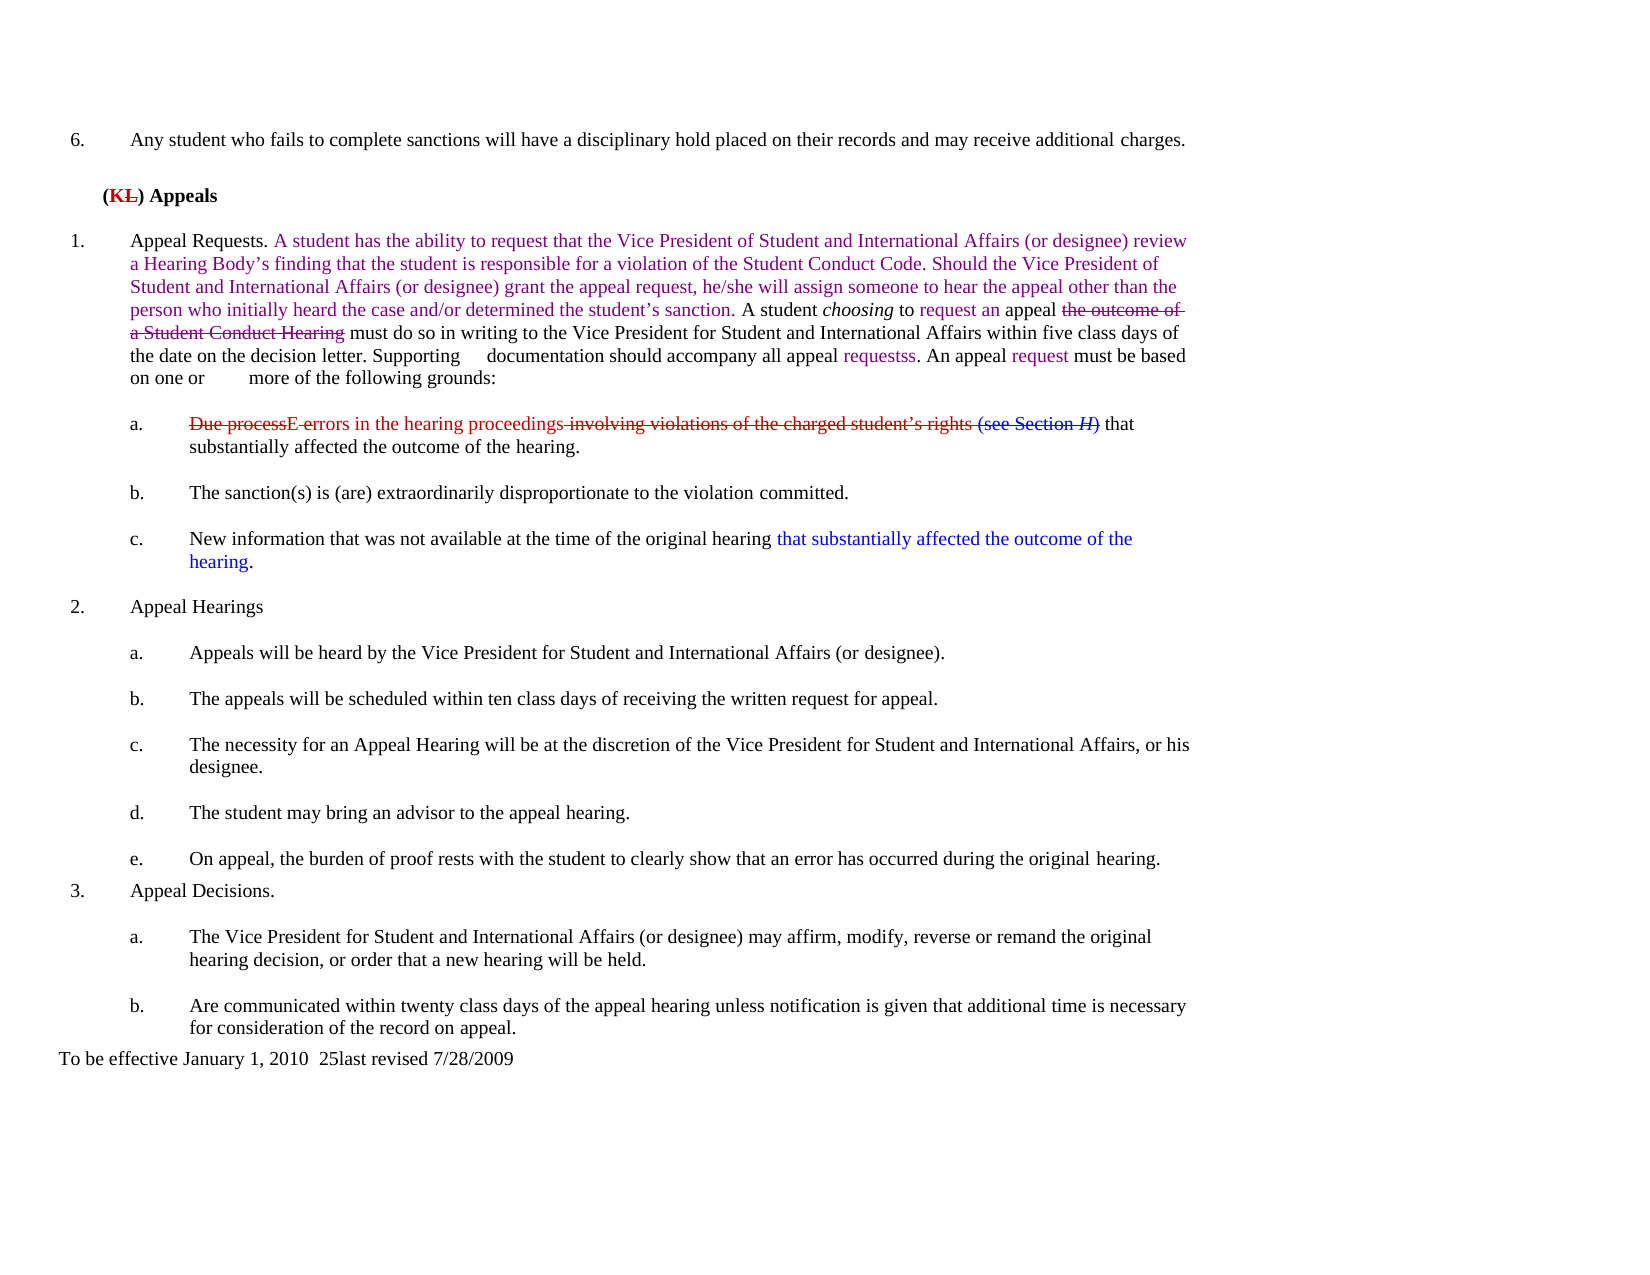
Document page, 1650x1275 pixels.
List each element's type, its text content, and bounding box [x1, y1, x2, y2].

list The Vice President for Student and International Affairs (or designee) may affirm, modify, reverse or remand the original hearing decision, or order that a new hearing will be held. [129, 925, 1155, 971]
subtitle (KL) Appeals [102, 184, 1569, 207]
list Appeals will be heard by the Vice President for Student and International Affairs (or designee). [129, 641, 1569, 664]
list Are communicated within twenty class days of the appeal hearing unless notification is given that additional time is necessary for consideration of the record on appeal. [129, 993, 1190, 1039]
list The student may bring an advisor to the appeal hearing. [129, 801, 1569, 824]
list Appeal Requests. A student has the ability to request that the Vice President of Student and International Affairs (or designee) review a Hearing Body’s finding that the student is responsible for a violation of the Student Conduct Code. Should the Vice President of Student and International Affairs (or designee) grant the appeal request, he/she will assign someone to hear the appeal other than the person who initially heard the case and/or determined the student’s sanction. A student choosing to request an appeal the outcome of a Student Conduct Hearing must do so in writing to the Vice President for Student and International Affairs within five class days of the date on the decision letter. Supporting documentation should accompany all appeal requestss. An appeal request must be based on one or more of the following grounds: [70, 229, 1190, 389]
list Appeal Decisions. [70, 879, 1569, 902]
list The necessity for an Appeal Hearing will be at the discretion of the Vice President for Student and International Affairs, or his designee. [129, 732, 1193, 778]
list Appeal Hearings [70, 595, 1569, 618]
list New information that was not available at the time of the original hearing that substantially affected the outcome of the hearing. [129, 527, 1135, 572]
list Due processE errors in the hearing proceedings involving violations of the charged student’s rights (see Section H) that substantially affected the outcome of the hearing. [129, 412, 1141, 458]
list The appeals will be scheduled within ten class days of receiving the written request for appeal. [129, 687, 1569, 709]
list On appeal, the burden of proof rests with the student to clearly show that an error has occurred during the original hearing. [129, 847, 1569, 869]
list Any student who fails to complete sanctions will have a disciplinary hold placed on their records and may receive additional charges. [70, 128, 1569, 151]
list The sanction(s) is (are) extraordinarily disproportionate to the violation committed. [129, 481, 1569, 504]
